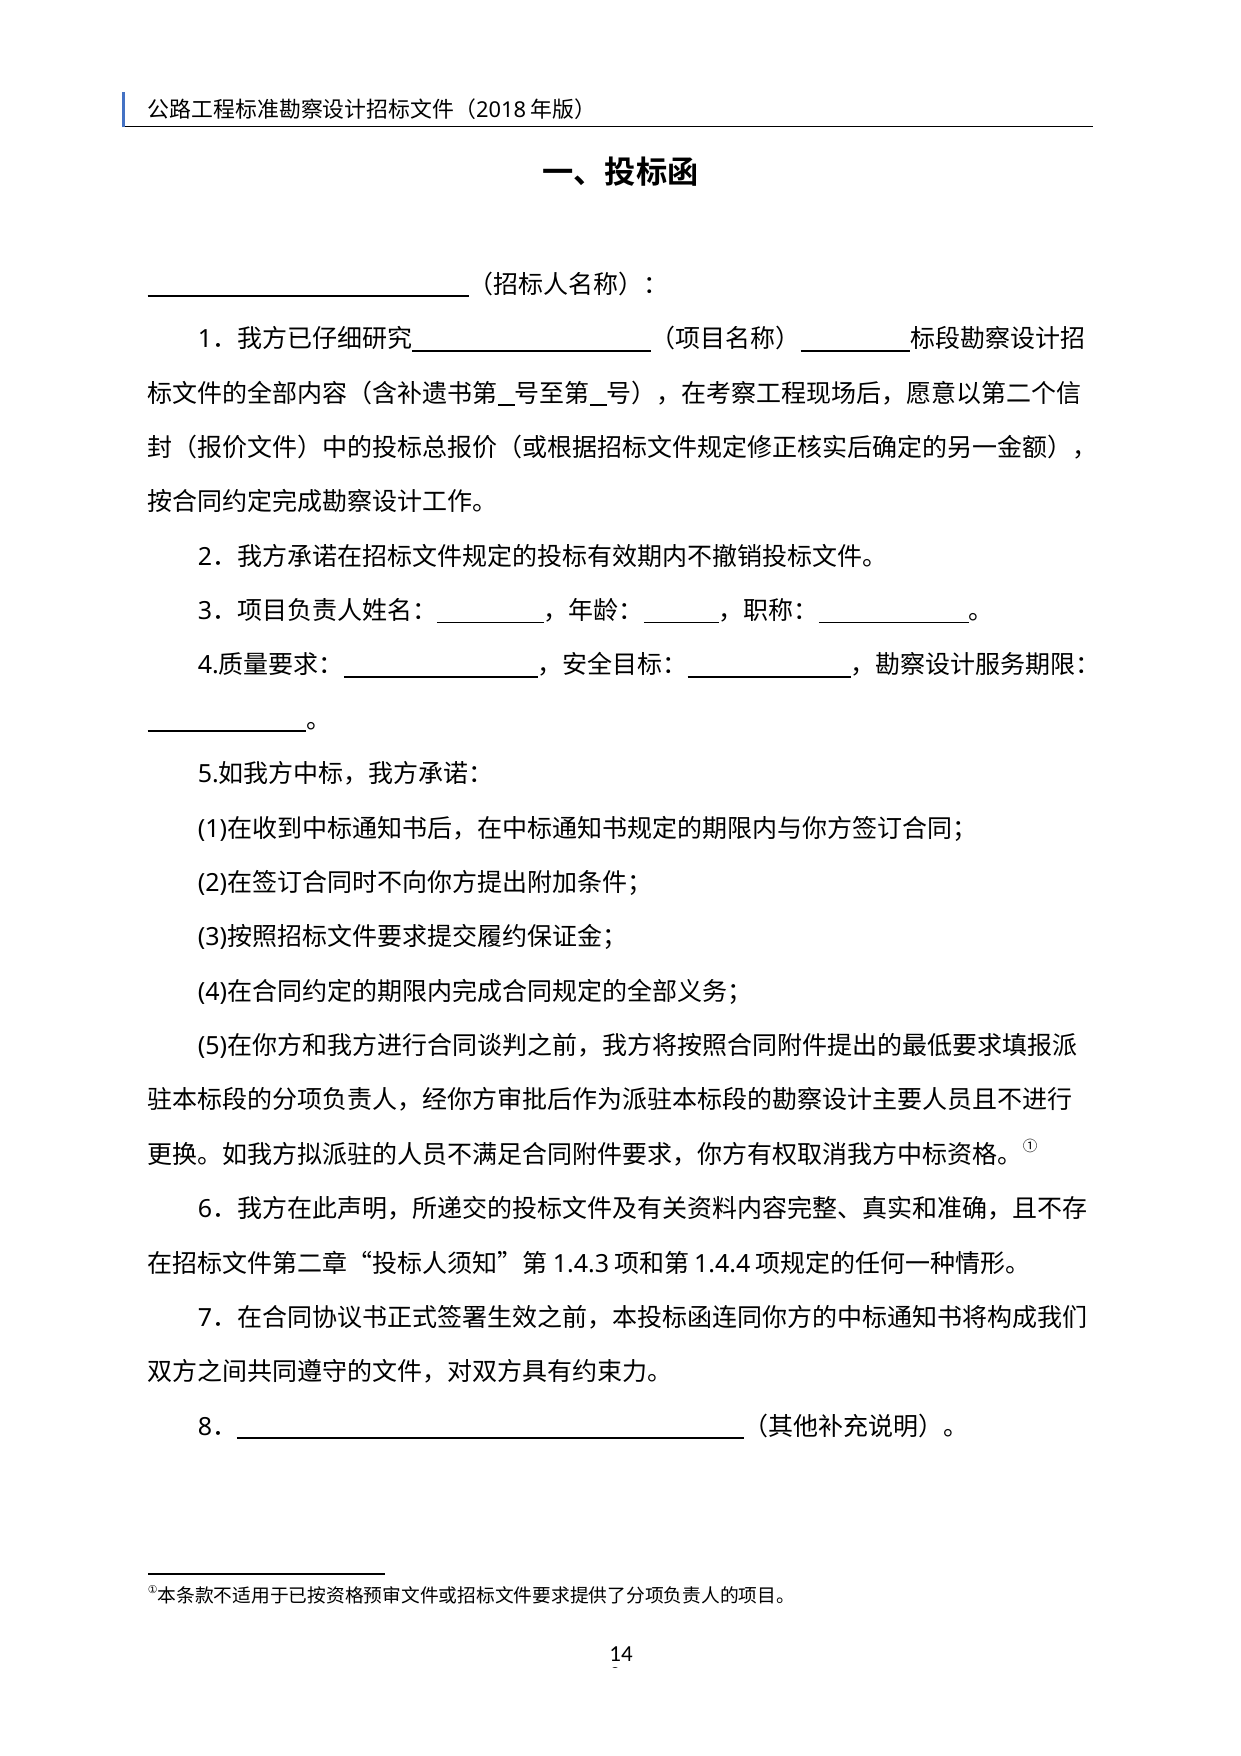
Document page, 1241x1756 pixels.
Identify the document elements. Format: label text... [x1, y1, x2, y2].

text 1．我方已仔细研究 （项目名称） 标段勘察设计招标文件的全部内容（含补遗书第 号至第 号），在考察工程现场后，愿意以第二个信封（报价文件）中的投标总报价（或根据招标文件规定修正核实后确定的另一金额），按合同约定完成勘察设计工作。 [148, 319, 1093, 518]
text (2)在签订合同时不向你方提出附加条件； [148, 862, 1093, 899]
text (4)在合同约定的期限内完成合同规定的全部义务； [148, 971, 1093, 1007]
text 4.质量要求： ，安全目标： ，勘察设计服务期限： 。 [148, 645, 1093, 736]
text 3．项目负责人姓名： ，年龄： ，职称： 。 [148, 591, 1093, 627]
text (5)在你方和我方进行合同谈判之前，我方将按照合同附件提出的最低要求填报派驻本标段的分项负责人，经你方审批后作为派驻本标段的勘察设计主要人员且不进行更换。如我方拟派驻的人员不满足合同附件要求，你方有权取消我方中标资格。 [148, 1026, 1093, 1171]
text 6．我方在此声明，所递交的投标文件及有关资料内容完整、真实和准确，且不存在招标文件第二章“投标人须知”第1.4.3项和第1.4.4项规定的任何一种情形。 [148, 1189, 1093, 1279]
text (3)按照招标文件要求提交履约保证金； [148, 917, 1093, 953]
text （招标人名称）： [148, 264, 1093, 301]
text 7．在合同协议书正式签署生效之前，本投标函连同你方的中标通知书将构成我们双方之间共同遵守的文件，对双方具有约束力。 [148, 1297, 1093, 1388]
text 8． （其他补充说明）。 [148, 1406, 1093, 1442]
text (1)在收到中标通知书后，在中标通知书规定的期限内与你方签订合同； [148, 808, 1093, 844]
text 一、投标函 [148, 148, 1093, 193]
text 2．我方承诺在招标文件规定的投标有效期内不撤销投标文件。 [148, 536, 1093, 572]
text 5.如我方中标，我方承诺： [148, 754, 1093, 790]
